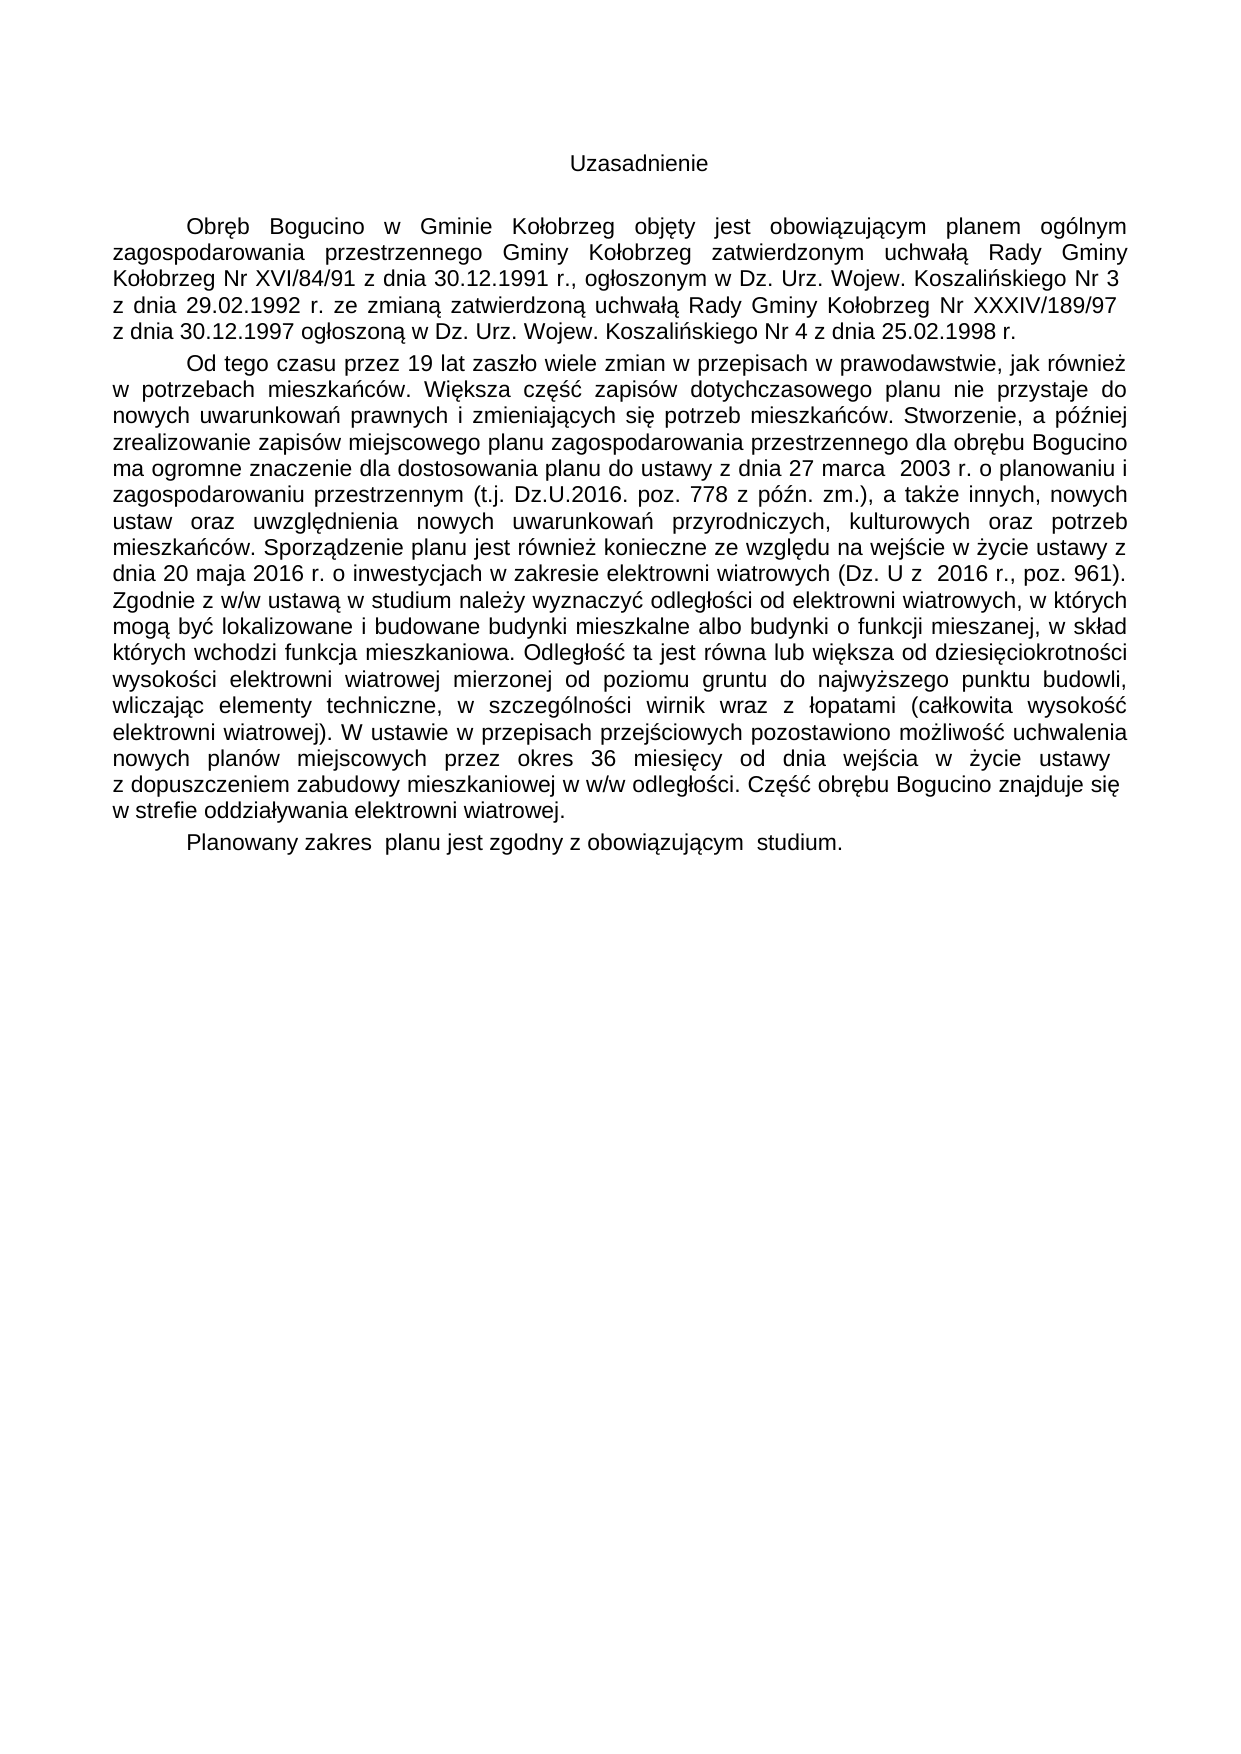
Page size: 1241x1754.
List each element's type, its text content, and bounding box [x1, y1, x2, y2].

text Uzasadnienie [112, 150, 1128, 176]
text Planowany zakres planu jest zgodny z obowiązującym studium. [112, 829, 1128, 855]
text Obręb Bogucino w Gminie Kołobrzeg objęty jest obowiązującym planem ogólnym zagospodarowania przestrzennego Gminy Kołobrzeg zatwierdzonym uchwałą Rady Gminy Kołobrzeg Nr XVI/84/91 z dnia 30.12.1991 r., ogłoszonym w Dz. Urz. Wojew. Koszalińskiego Nr 3 z dnia 29.02.1992 r. ze zmianą zatwierdzoną uchwałą Rady Gminy Kołobrzeg Nr XXXIV/189/97 z dnia 30.12.1997 ogłoszoną w Dz. Urz. Wojew. Koszalińskiego Nr 4 z dnia 25.02.1998 r. [112, 213, 1128, 344]
text Od tego czasu przez 19 lat zaszło wiele zmian w przepisach w prawodawstwie, jak również w potrzebach mieszkańców. Większa część zapisów dotychczasowego planu nie przystaje do nowych uwarunkowań prawnych i zmieniających się potrzeb mieszkańców. Stworzenie, a później zrealizowanie zapisów miejscowego planu zagospodarowania przestrzennego dla obrębu Bogucino ma ogromne znaczenie dla dostosowania planu do ustawy z dnia 27 marca 2003 r. o planowaniu i zagospodarowaniu przestrzennym (t.j. Dz.U.2016. poz. 778 z późn. zm.), a także innych, nowych ustaw oraz uwzględnienia nowych uwarunkowań przyrodniczych, kulturowych oraz potrzeb mieszkańców. Sporządzenie planu jest również konieczne ze względu na wejście w życie ustawy z dnia 20 maja 2016 r. o inwestycjach w zakresie elektrowni wiatrowych (Dz. U z 2016 r., poz. 961). Zgodnie z w/w ustawą w studium należy wyznaczyć odległości od elektrowni wiatrowych, w których mogą być lokalizowane i budowane budynki mieszkalne albo budynki o funkcji mieszanej, w skład których wchodzi funkcja mieszkaniowa. Odległość ta jest równa lub większa od dziesięciokrotności wysokości elektrowni wiatrowej mierzonej od poziomu gruntu do najwyższego punktu budowli, wliczając elementy techniczne, w szczególności wirnik wraz z łopatami (całkowita wysokość elektrowni wiatrowej). W ustawie w przepisach przejściowych pozostawiono możliwość uchwalenia nowych planów miejscowych przez okres 36 miesięcy od dnia wejścia w życie ustawy z dopuszczeniem zabudowy mieszkaniowej w w/w odległości. Część obrębu Bogucino znajduje się w strefie oddziaływania elektrowni wiatrowej. [112, 349, 1128, 824]
